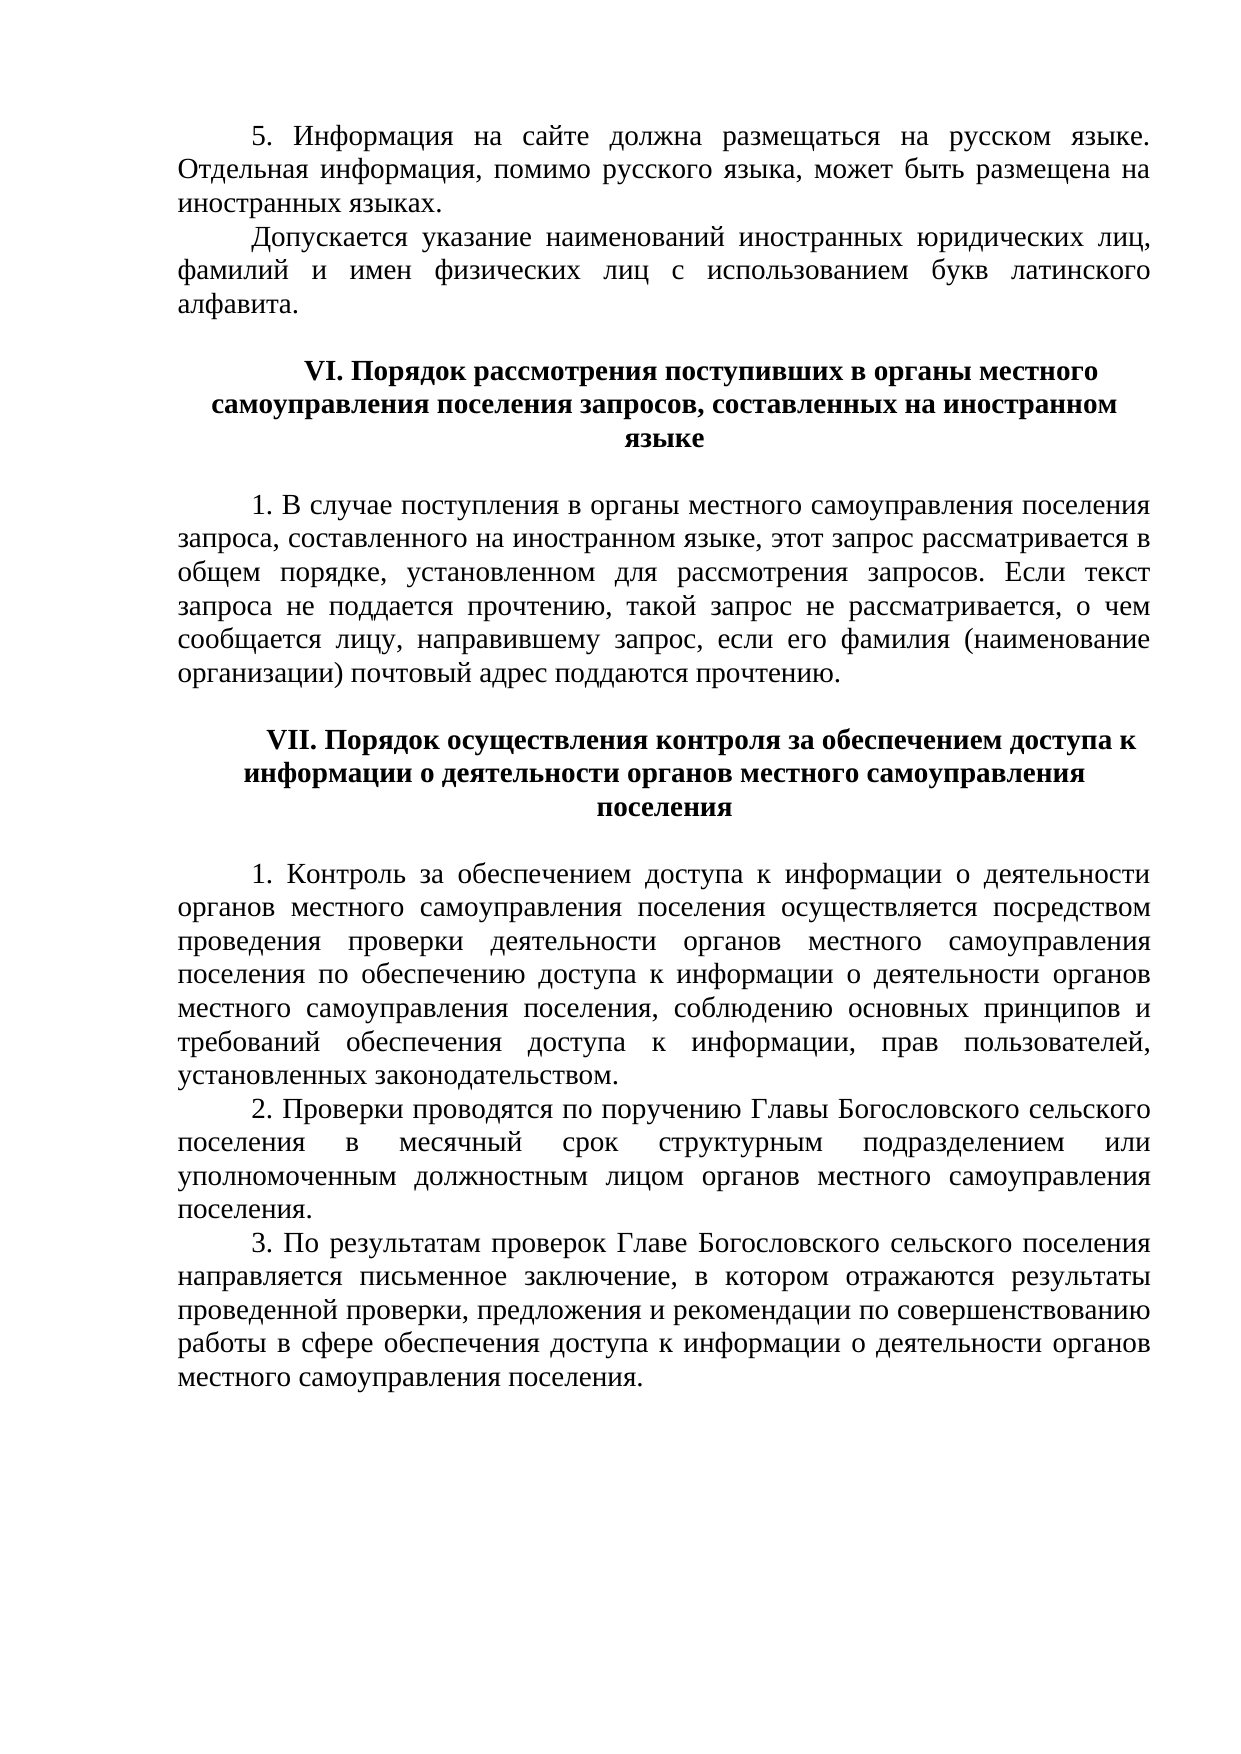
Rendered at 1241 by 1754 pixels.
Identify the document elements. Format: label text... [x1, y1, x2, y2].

title 2. Проверки проводятся по поручению Главы Богословского сельского поселения в месячный срок структурным подразделением или уполномоченным должностным лицом органов местного самоуправления поселения. [177, 1091, 1152, 1225]
title 1. Контроль за обеспечением доступа к информации о деятельности органов местного самоуправления поселения осуществляется посредством проведения проверки деятельности органов местного самоуправления поселения по обеспечению доступа к информации о деятельности органов местного самоуправления поселения, соблюдению основных принципов и требований обеспечения доступа к информации, прав пользователей, установленных законодательством. [177, 856, 1152, 1091]
title VII. Порядок осуществления контроля за обеспечением доступа к информации о деятельности органов местного самоуправления поселения [177, 722, 1152, 822]
title Допускается указание наименований иностранных юридических лиц, фамилий и имен физических лиц с использованием букв латинского алфавита. [177, 219, 1152, 319]
title 1. В случае поступления в органы местного самоуправления поселения запроса, составленного на иностранном языке, этот запрос рассматривается в общем порядке, установленном для рассмотрения запросов. Если текст запроса не поддается прочтению, такой запрос не рассматривается, о чем сообщается лицу, направившему запрос, если его фамилия (наименование организации) почтовый адрес поддаются прочтению. [177, 487, 1152, 688]
title 5. Информация на сайте должна размещаться на русском языке. Отдельная информация, помимо русского языка, может быть размещена на иностранных языках. [177, 118, 1152, 219]
title VI. Порядок рассмотрения поступивших в органы местного самоуправления поселения запросов, составленных на иностранном языке [177, 353, 1152, 453]
title 3. По результатам проверок Главе Богословского сельского поселения направляется письменное заключение, в котором отражаются результаты проведенной проверки, предложения и рекомендации по совершенствованию работы в сфере обеспечения доступа к информации о деятельности органов местного самоуправления поселения. [177, 1225, 1152, 1393]
